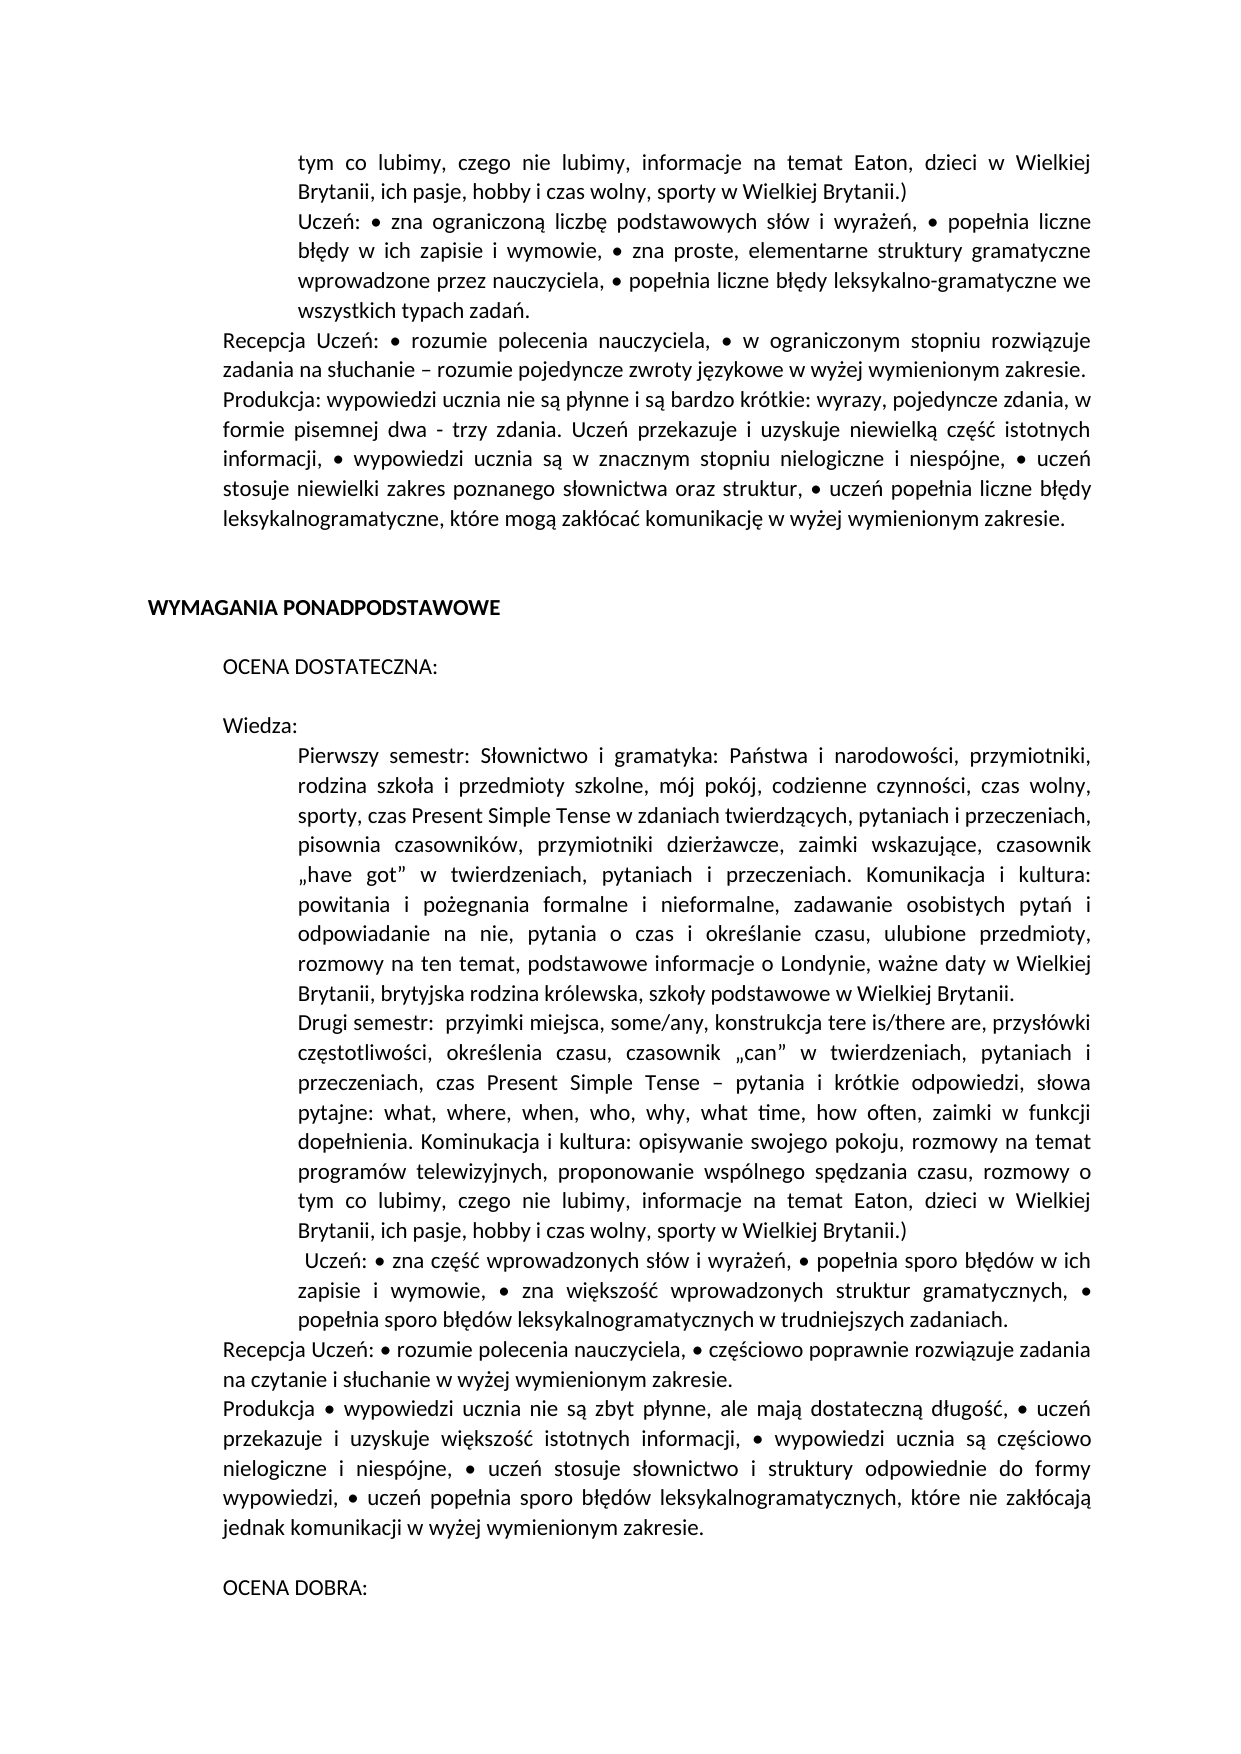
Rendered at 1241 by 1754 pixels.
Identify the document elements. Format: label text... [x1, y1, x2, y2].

text Uczeń: • zna ograniczoną liczbę podstawowych słów i wyrażeń, • popełnia liczne błędy w ich zapisie i wymowie, • zna proste, elementarne struktury gramatyczne wprowadzone przez nauczyciela, • popełnia liczne błędy leksykalno-gramatyczne we wszystkich typach zadań. [298, 207, 1093, 324]
text Drugi semestr: przyimki miejsca, some/any, konstrukcja tere is/there are, przysłówki częstotliwości, określenia czasu, czasownik „can” w twierdzeniach, pytaniach i przeczeniach, czas Present Simple Tense – pytania i krótkie odpowiedzi, słowa pytajne: what, where, when, who, why, what time, how often, zaimki w funkcji dopełnienia. Kominukacja i kultura: opisywanie swojego pokoju, rozmowy na temat programów telewizyjnych, proponowanie wspólnego spędzania czasu, rozmowy o tym co lubimy, czego nie lubimy, informacje na temat Eaton, dzieci w Wielkiej Brytanii, ich pasje, hobby i czas wolny, sporty w Wielkiej Brytanii.) [298, 1008, 1093, 1244]
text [298, 148, 1093, 205]
text Recepcja Uczeń: • rozumie polecenia nauczyciela, • częściowo poprawnie rozwiązuje zadania na czytanie i słuchanie w wyżej wymienionym zakresie. [223, 1335, 1093, 1393]
text Recepcja Uczeń: • rozumie polecenia nauczyciela, • w ograniczonym stopniu rozwiązuje zadania na słuchanie – rozumie pojedyncze zwroty językowe w wyżej wymienionym zakresie. [223, 326, 1093, 383]
text WYMAGANIA PONADPODSTAWOWE [148, 593, 1093, 621]
text OCENA DOSTATECZNA: [223, 652, 1093, 680]
text Uczeń: • zna część wprowadzonych słów i wyrażeń, • popełnia sporo błędów w ich zapisie i wymowie, • zna większość wprowadzonych struktur gramatycznych, • popełnia sporo błędów leksykalnogramatycznych w trudniejszych zadaniach. [298, 1246, 1093, 1333]
text Pierwszy semestr: Słownictwo i gramatyka: Państwa i narodowości, przymiotniki, rodzina szkoła i przedmioty szkolne, mój pokój, codzienne czynności, czas wolny, sporty, czas Present Simple Tense w zdaniach twierdzących, pytaniach i przeczeniach, pisownia czasowników, przymiotniki dzierżawcze, zaimki wskazujące, czasownik „have got” w twierdzeniach, pytaniach i przeczeniach. Komunikacja i kultura: powitania i pożegnania formalne i nieformalne, zadawanie osobistych pytań i odpowiadanie na nie, pytania o czas i określanie czasu, ulubione przedmioty, rozmowy na ten temat, podstawowe informacje o Londynie, ważne daty w Wielkiej Brytanii, brytyjska rodzina królewska, szkoły podstawowe w Wielkiej Brytanii. [298, 741, 1093, 1007]
text OCENA DOBRA: [223, 1573, 1093, 1601]
text Produkcja: wypowiedzi ucznia nie są płynne i są bardzo krótkie: wyrazy, pojedyncze zdania, w formie pisemnej dwa - trzy zdania. Uczeń przekazuje i uzyskuje niewielką część istotnych informacji, • wypowiedzi ucznia są w znacznym stopniu nielogiczne i niespójne, • uczeń stosuje niewielki zakres poznanego słownictwa oraz struktur, • uczeń popełnia liczne błędy leksykalnogramatyczne, które mogą zakłócać komunikację w wyżej wymienionym zakresie. [223, 385, 1093, 532]
text Wiedza: [223, 712, 1093, 740]
text Produkcja • wypowiedzi ucznia nie są zbyt płynne, ale mają dostateczną długość, • uczeń przekazuje i uzyskuje większość istotnych informacji, • wypowiedzi ucznia są częściowo nielogiczne i niespójne, • uczeń stosuje słownictwo i struktury odpowiednie do formy wypowiedzi, • uczeń popełnia sporo błędów leksykalnogramatycznych, które nie zakłócają jednak komunikacji w wyżej wymienionym zakresie. [223, 1394, 1093, 1541]
